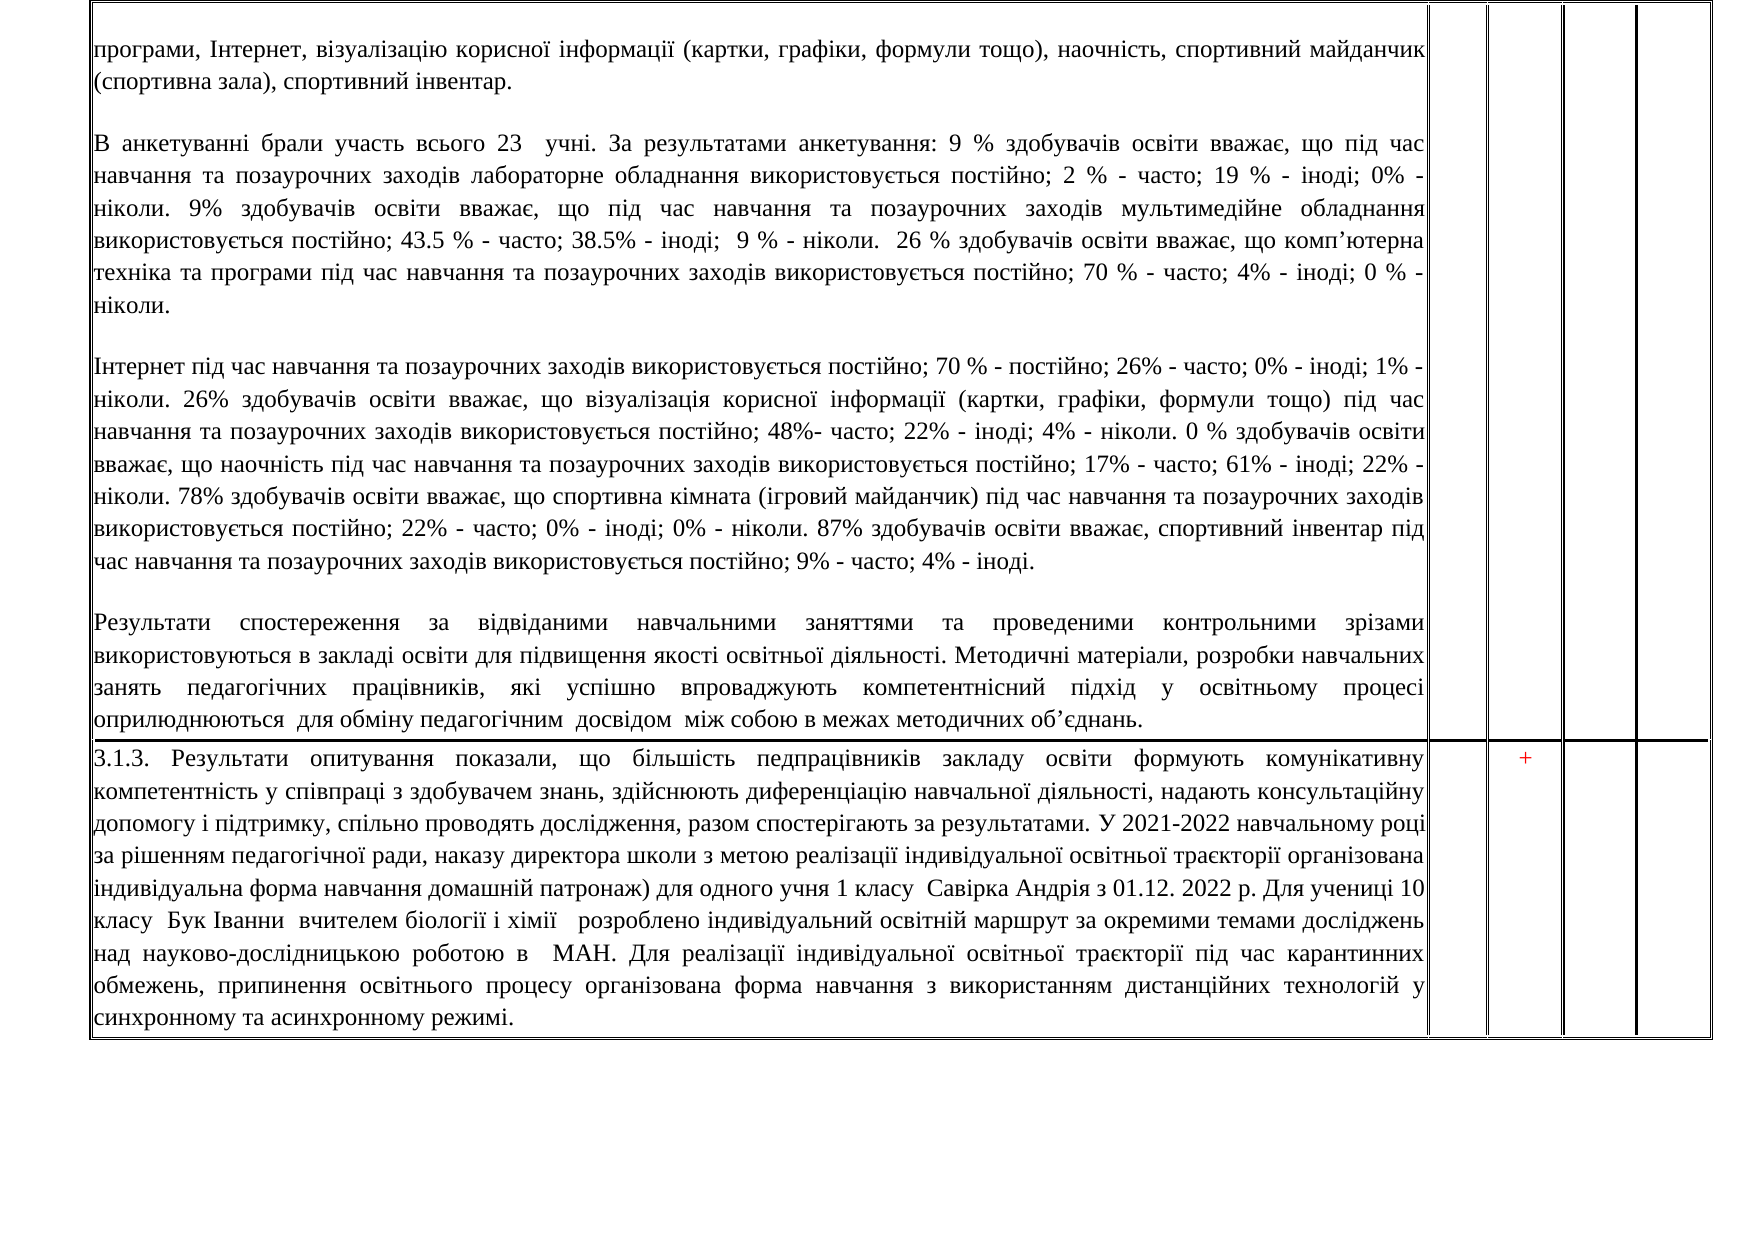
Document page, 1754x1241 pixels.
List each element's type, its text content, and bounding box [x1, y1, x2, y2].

table_cell [1563, 3, 1636, 738]
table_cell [93, 3, 1428, 738]
table_cell 3.1.3. Результати опитування показали, що більшість педпрацівників закладу освіти формують комунікативну компетентність у співпраці з здобувачем знань, здійснюють диференціацію навчальної діяльності, надають консультаційну допомогу і підтримку, спільно проводять дослідження, разом спостерігають за результатами. У 2021-2022 навчальному році за рішенням педагогічної ради, наказу директора школи з метою реалізації індивідуальної освітньої траєкторії організована індивідуальна форма навчання домашній патронаж) для одного учня 1 класу Савірка Андрія з 01.12. 2022 р. Для учениці 10 класу Бук Іванни вчителем біології і хімії розроблено індивідуальний освітній маршрут за окремими темами досліджень над науково-дослідницькою роботою в МАН. Для реалізації індивідуальної освітньої траєкторії під час карантинних обмежень, припинення освітнього процесу організована форма навчання з використанням дистанційних технологій у синхронному та асинхронному режимі. [91, 739, 1428, 1036]
table_cell [1563, 742, 1636, 1036]
table_cell + [1488, 739, 1563, 1036]
table_cell [1429, 3, 1488, 738]
table_cell + [1488, 1, 1563, 738]
table_cell [1636, 739, 1711, 1036]
table_cell . [1636, 3, 1710, 738]
table_cell [1429, 741, 1488, 1036]
